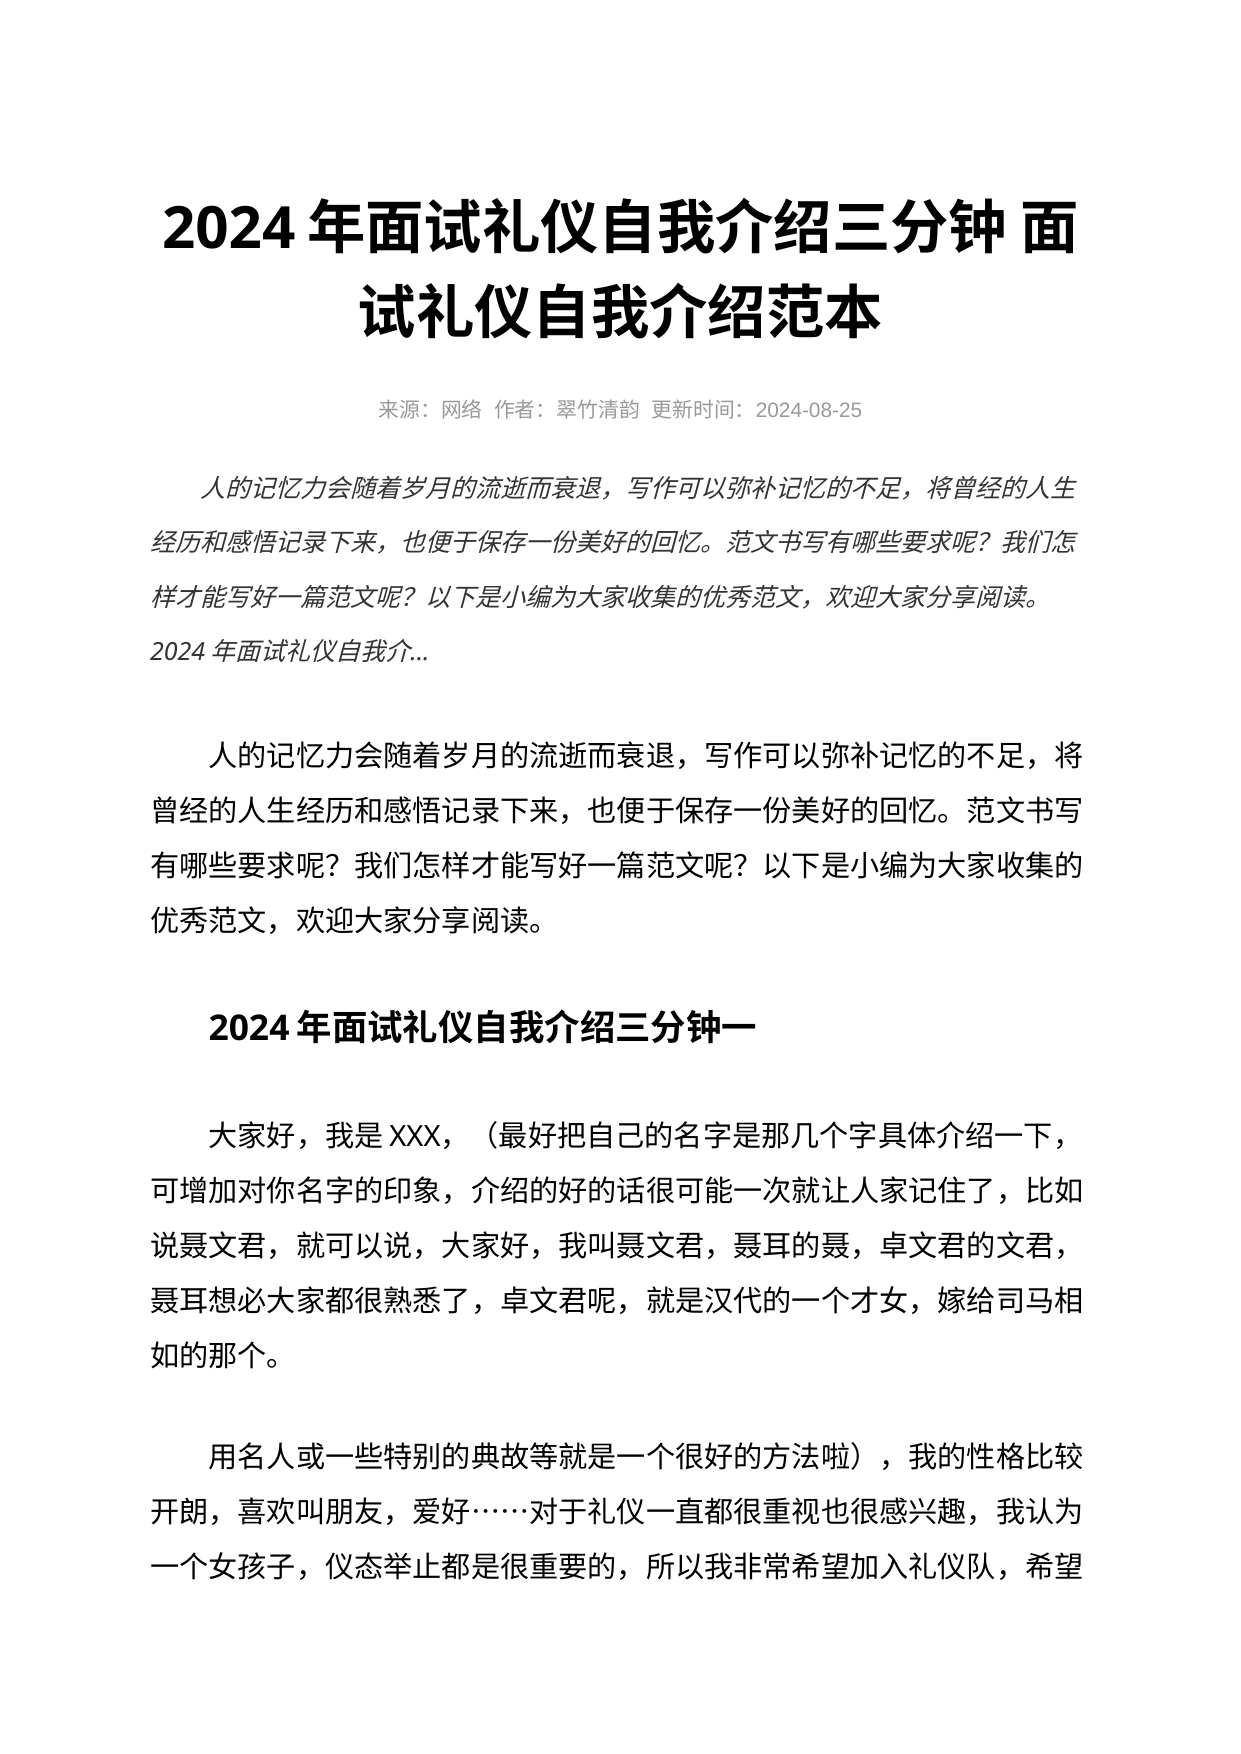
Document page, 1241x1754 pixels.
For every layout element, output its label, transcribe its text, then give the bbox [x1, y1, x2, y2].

text 人的记忆力会随着岁月的流逝而衰退，写作可以弥补记忆的不足，将曾经的人生经历和感悟记录下来，也便于保存一份美好的回忆。范文书写有哪些要求呢？我们怎样才能写好一篇范文呢？以下是小编为大家收集的优秀范文，欢迎大家分享阅读。 [150, 733, 1090, 939]
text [150, 1434, 1090, 1586]
text 大家好，我是XXX，（最好把自己的名字是那几个字具体介绍一下，可增加对你名字的印象，介绍的好的话很可能一次就让人家记住了，比如说聂文君，就可以说，大家好，我叫聂文君，聂耳的聂，卓文君的文君，聂耳想必大家都很熟悉了，卓文君呢，就是汉代的一个才女，嫁给司马相如的那个。 [150, 1113, 1090, 1374]
text 2024年面试礼仪自我介绍三分钟一 [150, 999, 1090, 1050]
text 来源：网络 作者：翠竹清韵 更新时间：2024-08-25 [150, 397, 1090, 421]
subtitle 2024年面试礼仪自我介绍三分钟 面试礼仪自我介绍范本 [150, 181, 1090, 351]
text 人的记忆力会随着岁月的流逝而衰退，写作可以弥补记忆的不足，将曾经的人生经历和感悟记录下来，也便于保存一份美好的回忆。范文书写有哪些要求呢？我们怎样才能写好一篇范文呢？以下是小编为大家收集的优秀范文，欢迎大家分享阅读。2024年面试礼仪自我介... [150, 468, 1090, 668]
